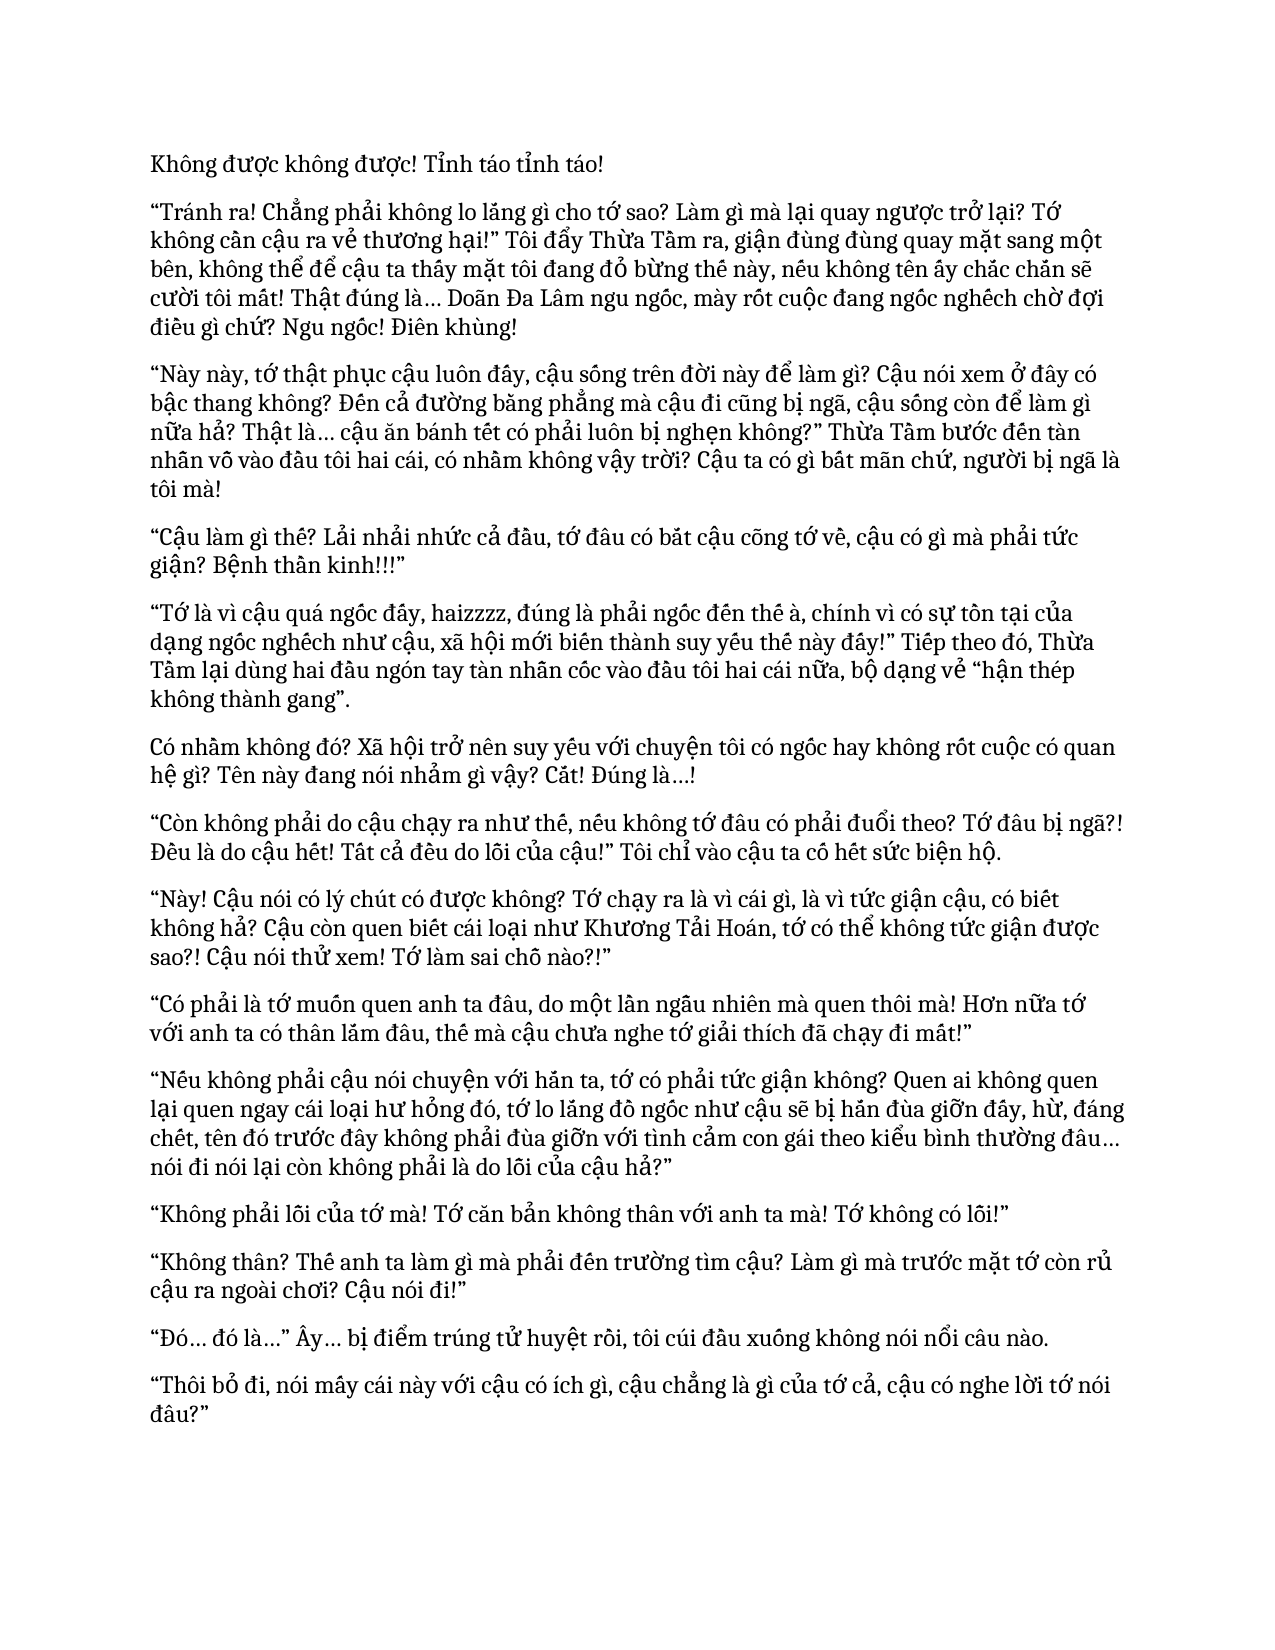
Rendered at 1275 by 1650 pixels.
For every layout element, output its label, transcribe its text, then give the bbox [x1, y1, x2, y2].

text “Còn không phải do cậu chạy ra như thế, nếu không tớ đâu có phải đuổi theo? Tớ đâu bị ngã?! Đều là do cậu hết! Tất cả đều do lỗi của cậu!” Tôi chỉ vào cậu ta cố hết sức biện hộ. [150, 809, 1125, 866]
text “Nếu không phải cậu nói chuyện với hắn ta, tớ có phải tức giận không? Quen ai không quen lại quen ngay cái loại hư hỏng đó, tớ lo lắng đồ ngốc như cậu sẽ bị hắn đùa giỡn đấy, hừ, đáng chết, tên đó trước đây không phải đùa giỡn với tình cảm con gái theo kiểu bình thường đâu… nói đi nói lại còn không phải là do lỗi của cậu hả?” [150, 1066, 1125, 1181]
text “Này! Cậu nói có lý chút có được không? Tớ chạy ra là vì cái gì, là vì tức giận cậu, có biết không hả? Cậu còn quen biết cái loại như Khương Tải Hoán, tớ có thể không tức giận được sao?! Cậu nói thử xem! Tớ làm sai chỗ nào?!” [150, 885, 1125, 971]
text Có nhầm không đó? Xã hội trở nên suy yếu với chuyện tôi có ngốc hay không rốt cuộc có quan hệ gì? Tên này đang nói nhảm gì vậy? Cắt! Đúng là…! [150, 732, 1125, 790]
text “Không thân? Thế anh ta làm gì mà phải đến trường tìm cậu? Làm gì mà trước mặt tớ còn rủ cậu ra ngoài chơi? Cậu nói đi!” [150, 1247, 1125, 1305]
text Không được không được! Tỉnh táo tỉnh táo! [150, 150, 1125, 179]
text “Tớ là vì cậu quá ngốc đấy, haizzzz, đúng là phải ngốc đến thế à, chính vì có sự tồn tại của dạng ngốc nghếch như cậu, xã hội mới biến thành suy yếu thế này đấy!” Tiếp theo đó, Thừa Tầm lại dùng hai đầu ngón tay tàn nhẫn cốc vào đầu tôi hai cái nữa, bộ dạng vẻ “hận thép không thành gang”. [150, 599, 1125, 714]
text “Không phải lỗi của tớ mà! Tớ căn bản không thân với anh ta mà! Tớ không có lỗi!” [150, 1200, 1125, 1229]
text “Cậu làm gì thế? Lải nhải nhức cả đầu, tớ đâu có bắt cậu cõng tớ về, cậu có gì mà phải tức giận? Bệnh thần kinh!!!” [150, 522, 1125, 580]
text “Có phải là tớ muốn quen anh ta đâu, do một lần ngẫu nhiên mà quen thôi mà! Hơn nữa tớ với anh ta có thân lắm đâu, thế mà cậu chưa nghe tớ giải thích đã chạy đi mất!” [150, 990, 1125, 1047]
text “Này này, tớ thật phục cậu luôn đấy, cậu sống trên đời này để làm gì? Cậu nói xem ở đây có bậc thang không? Đến cả đường bằng phẳng mà cậu đi cũng bị ngã, cậu sống còn để làm gì nữa hả? Thật là… cậu ăn bánh tết có phải luôn bị nghẹn không?” Thừa Tầm bước đến tàn nhẫn vỗ vào đầu tôi hai cái, có nhầm không vậy trời? Cậu ta có gì bất mãn chứ, người bị ngã là tôi mà! [150, 360, 1125, 504]
text “Tránh ra! Chẳng phải không lo lắng gì cho tớ sao? Làm gì mà lại quay ngược trở lại? Tớ không cần cậu ra vẻ thương hại!” Tôi đẩy Thừa Tầm ra, giận đùng đùng quay mặt sang một bên, không thể để cậu ta thấy mặt tôi đang đỏ bừng thế này, nếu không tên ấy chắc chắn sẽ cười tôi mất! Thật đúng là… Doãn Đa Lâm ngu ngốc, mày rốt cuộc đang ngốc nghếch chờ đợi điều gì chứ? Ngu ngốc! Điên khùng! [150, 197, 1125, 341]
text “Đó… đó là…” Ây… bị điểm trúng tử huyệt rồi, tôi cúi đầu xuống không nói nổi câu nào. [150, 1324, 1125, 1352]
text “Thôi bỏ đi, nói mấy cái này với cậu có ích gì, cậu chẳng là gì của tớ cả, cậu có nghe lời tớ nói đâu?” [150, 1371, 1125, 1429]
